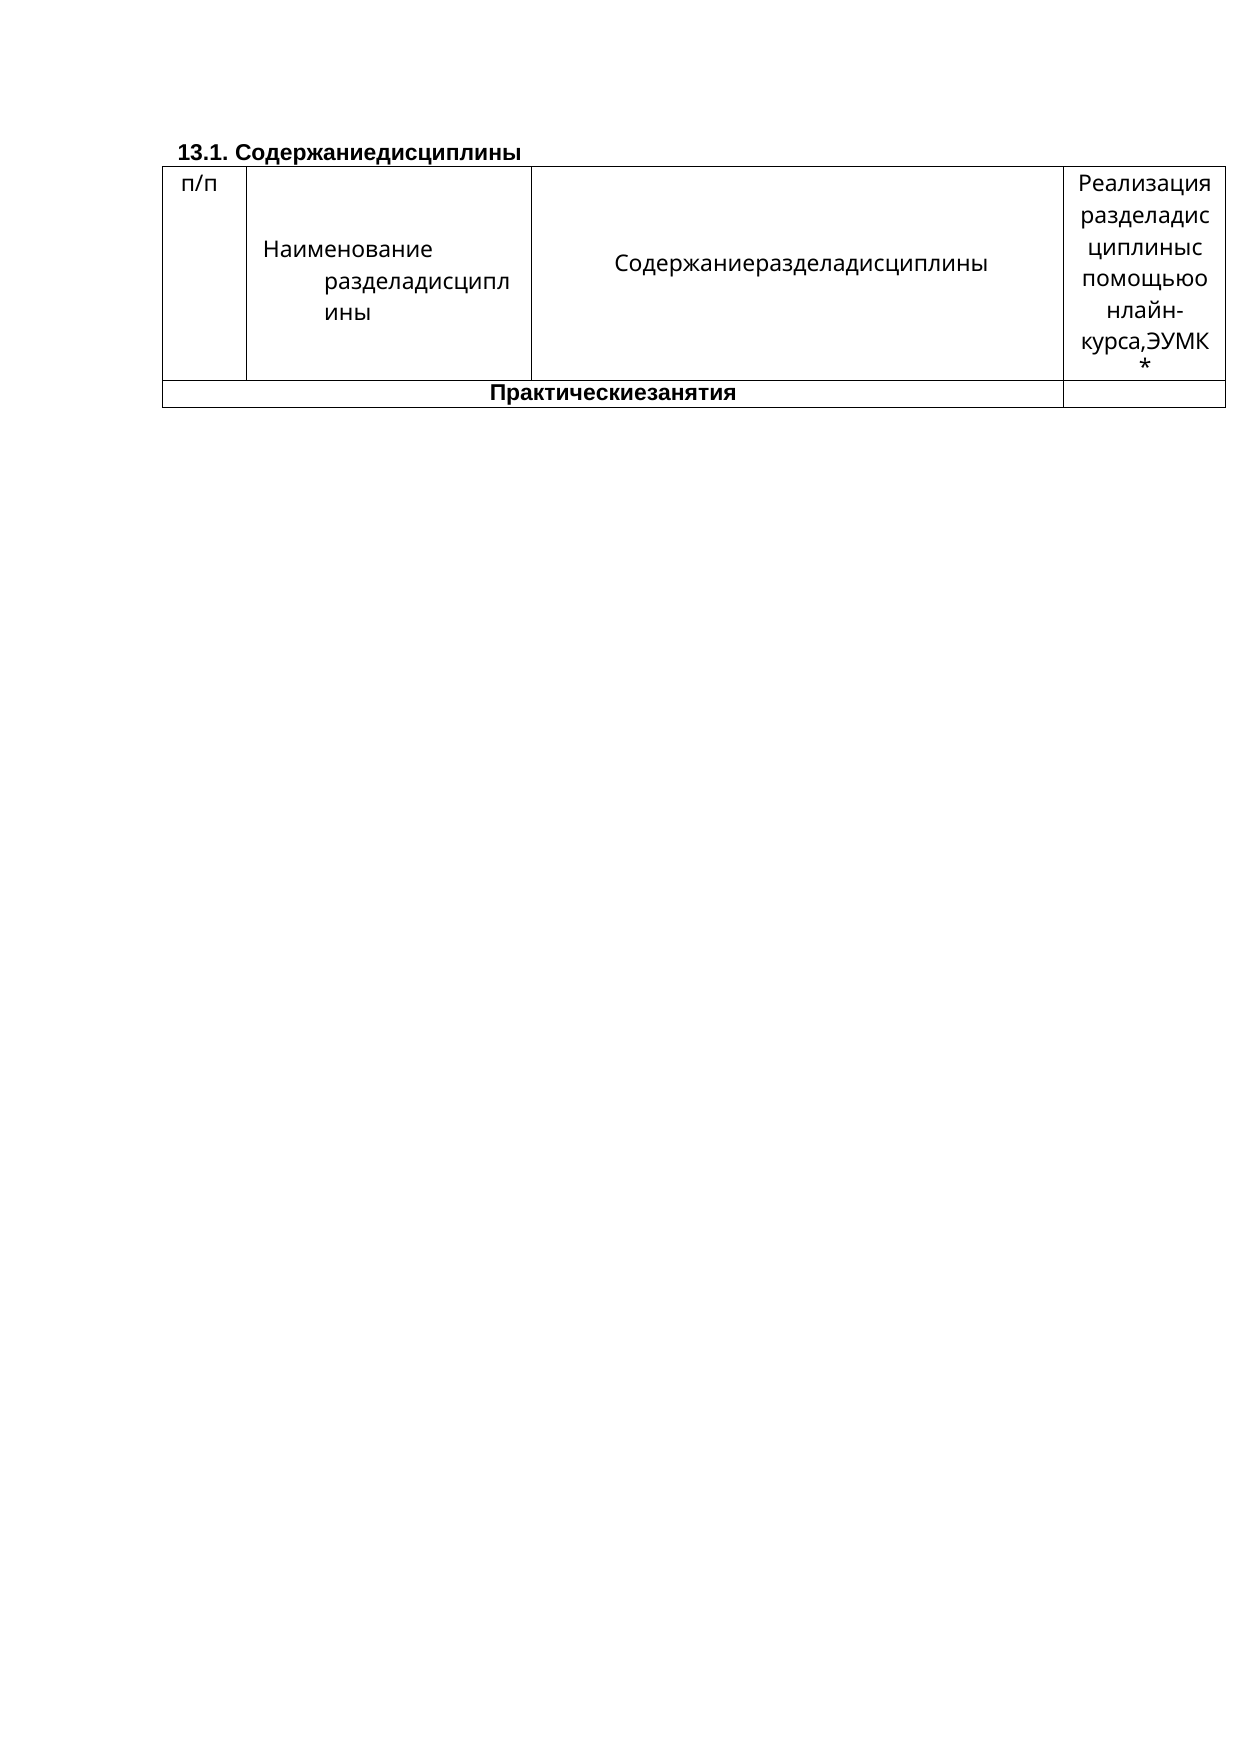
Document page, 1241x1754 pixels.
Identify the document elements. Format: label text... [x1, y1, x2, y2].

table_cell Практическиезанятия [163, 381, 1063, 407]
table_cell [1064, 381, 1225, 407]
list Содержаниедисциплины [177, 139, 1240, 166]
table_header Содержаниеразделадисциплины [532, 167, 1063, 380]
table_header Наименование разделадисциплины [247, 167, 531, 380]
table_header Реализацияразделадисциплиныс помощьюонлайн-курса,ЭУМК * [1064, 167, 1225, 380]
table_header п/п [163, 167, 246, 380]
